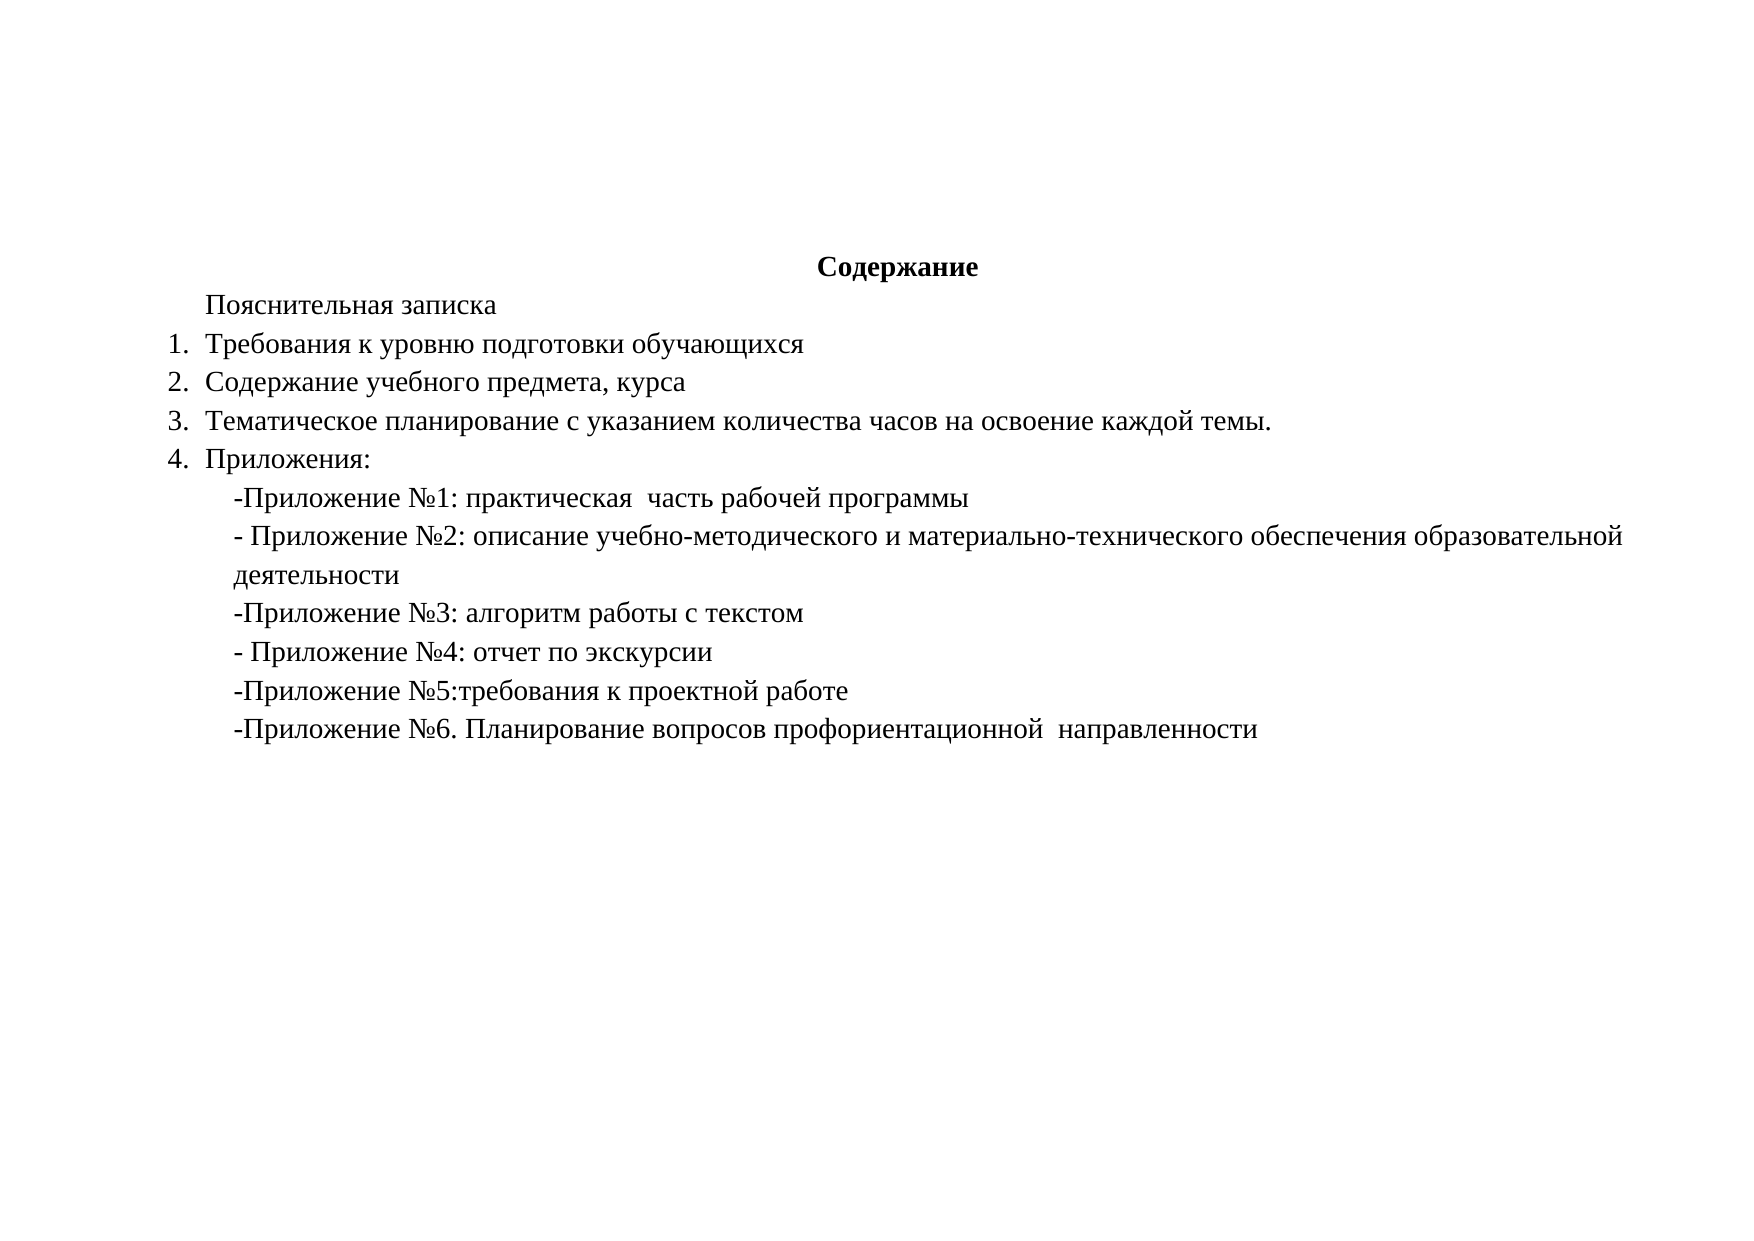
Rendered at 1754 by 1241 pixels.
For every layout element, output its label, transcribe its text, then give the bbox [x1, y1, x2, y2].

text - Приложение №4: отчет по экскурсии [233, 634, 1665, 668]
text Содержание [130, 249, 1665, 282]
list Тематическое планирование с указанием количества часов на освоение каждой темы. [167, 403, 1665, 436]
list Пояснительная записка [205, 287, 1665, 321]
list Требования к уровню подготовки обучающихся [167, 326, 1665, 359]
list Содержание учебного предмета, курса [167, 364, 1665, 398]
list Приложения: [167, 441, 1665, 475]
text -Приложение №1: практическая часть рабочей программы [233, 480, 1665, 513]
text - Приложение №2: описание учебно-методического и материально-технического обеспечения образовательной деятельности [233, 518, 1665, 591]
text -Приложение №5:требования к проектной работе [233, 673, 1665, 706]
text -Приложение №6. Планирование вопросов профориентационной направленности [159, 711, 1665, 745]
text -Приложение №3: алгоритм работы с текстом [233, 596, 1665, 629]
